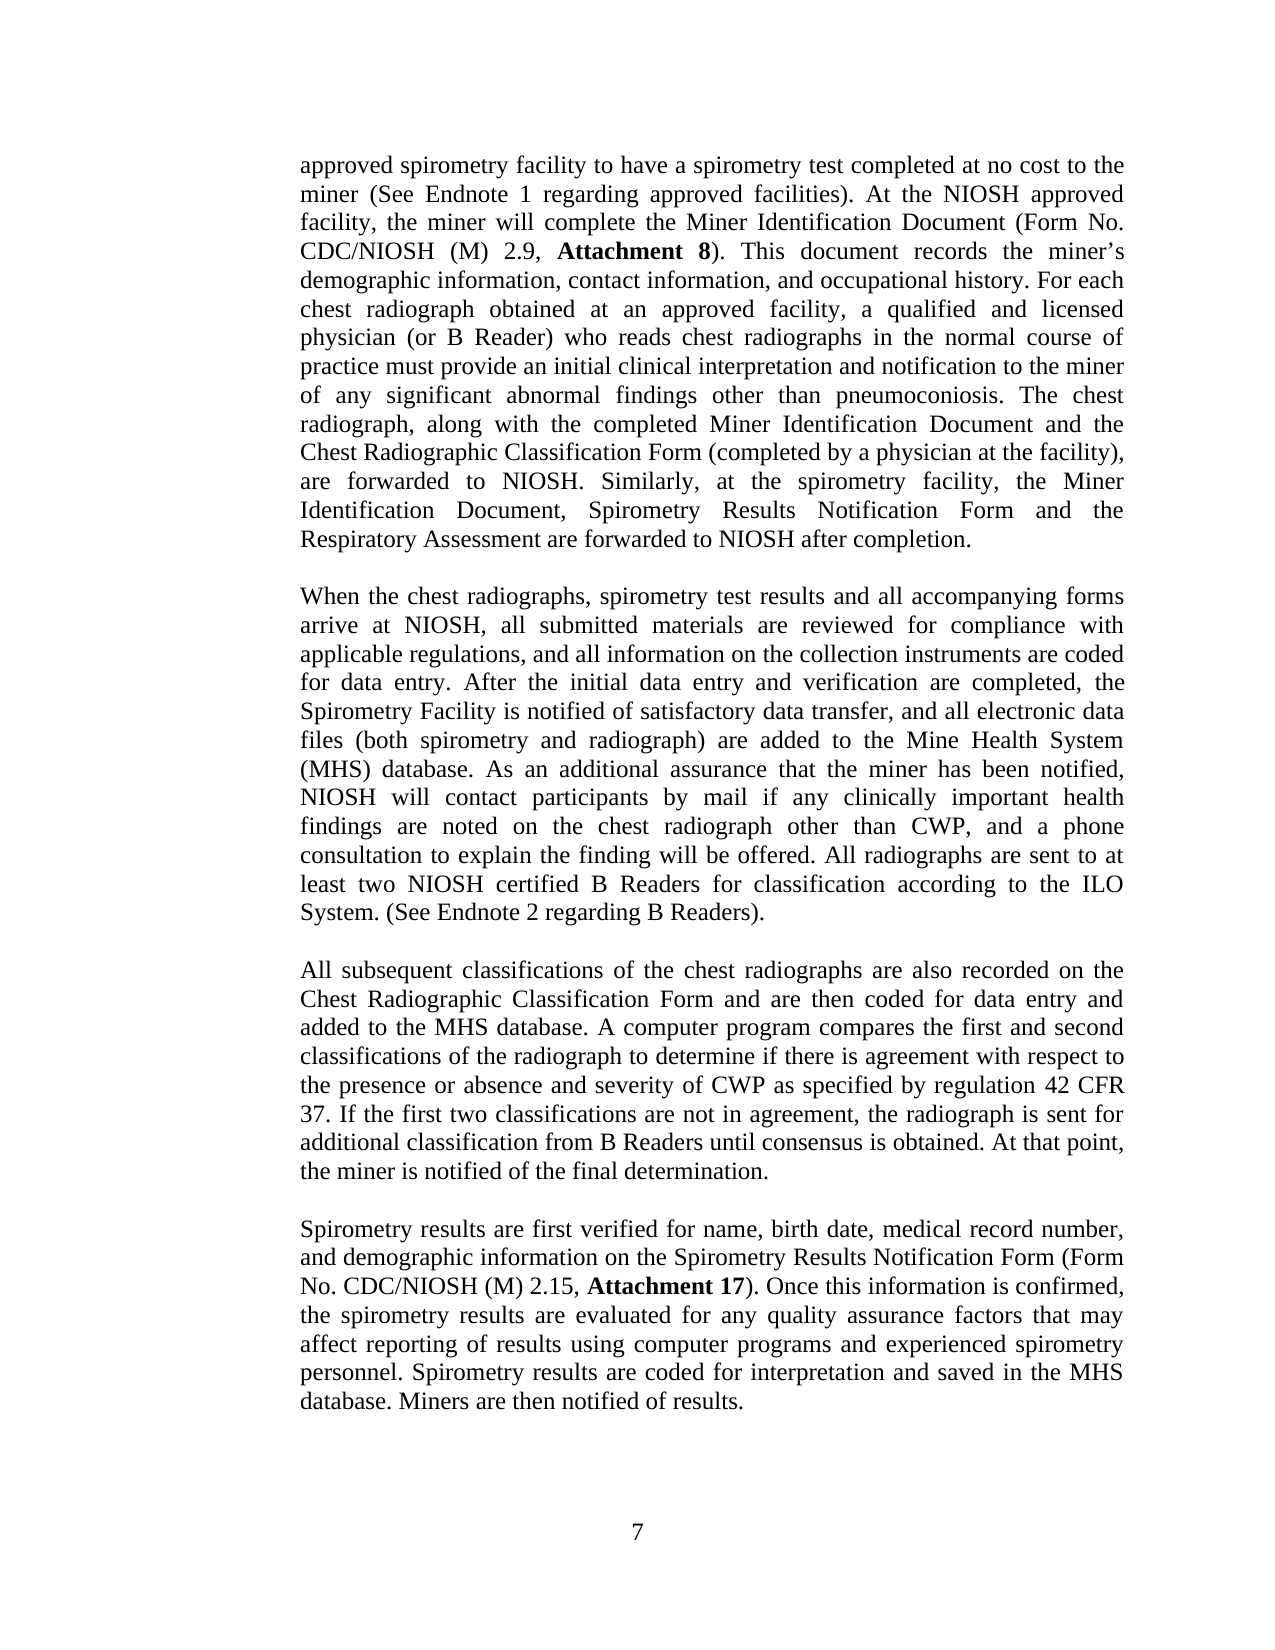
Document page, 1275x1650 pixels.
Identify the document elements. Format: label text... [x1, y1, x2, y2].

text Spirometry results are first verified for name, birth date, medical record number, and demographic information on the Spirometry Results Notification Form (Form No. CDC/NIOSH (M) 2.15, Attachment 17). Once this information is confirmed, the spirometry results are evaluated for any quality assurance factors that may affect reporting of results using computer programs and experienced spirometry personnel. Spirometry results are coded for interpretation and saved in the MHS database. Miners are then notified of results. [300, 1214, 1125, 1415]
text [300, 150, 1125, 552]
text All subsequent classifications of the chest radiographs are also recorded on the Chest Radiographic Classification Form and are then coded for data entry and added to the MHS database. A computer program compares the first and second classifications of the radiograph to determine if there is agreement with respect to the presence or absence and severity of CWP as specified by regulation 42 CFR 37. If the first two classifications are not in agreement, the radiograph is sent for additional classification from B Readers until consensus is obtained. At that point, the miner is notified of the final determination. [300, 955, 1125, 1185]
text When the chest radiographs, spirometry test results and all accompanying forms arrive at NIOSH, all submitted materials are reviewed for compliance with applicable regulations, and all information on the collection instruments are coded for data entry. After the initial data entry and verification are completed, the Spirometry Facility is notified of satisfactory data transfer, and all electronic data files (both spirometry and radiograph) are added to the Mine Health System (MHS) database. As an additional assurance that the miner has been notified, NIOSH will contact participants by mail if any clinically important health findings are noted on the chest radiograph other than CWP, and a phone consultation to explain the finding will be offered. All radiographs are sent to at least two NIOSH certified B Readers for classification according to the ILO System. (See Endnote 2 regarding B Readers). [300, 581, 1125, 696]
text When the chest radiographs, spirometry test results and all accompanying forms arrive at NIOSH, all submitted materials are reviewed for compliance with applicable regulations, and all information on the collection instruments are coded for data entry. After the initial data entry and verification are completed, the Spirometry Facility is notified of satisfactory data transfer, and all electronic data files (both spirometry and radiograph) are added to the Mine Health System (MHS) database. As an additional assurance that the miner has been notified, NIOSH will contact participants by mail if any clinically important health findings are noted on the chest radiograph other than CWP, and a phone consultation to explain the finding will be offered. All radiographs are sent to at least two NIOSH certified B Readers for classification according to the ILO System. (See Endnote 2 regarding B Readers). [300, 754, 1125, 926]
